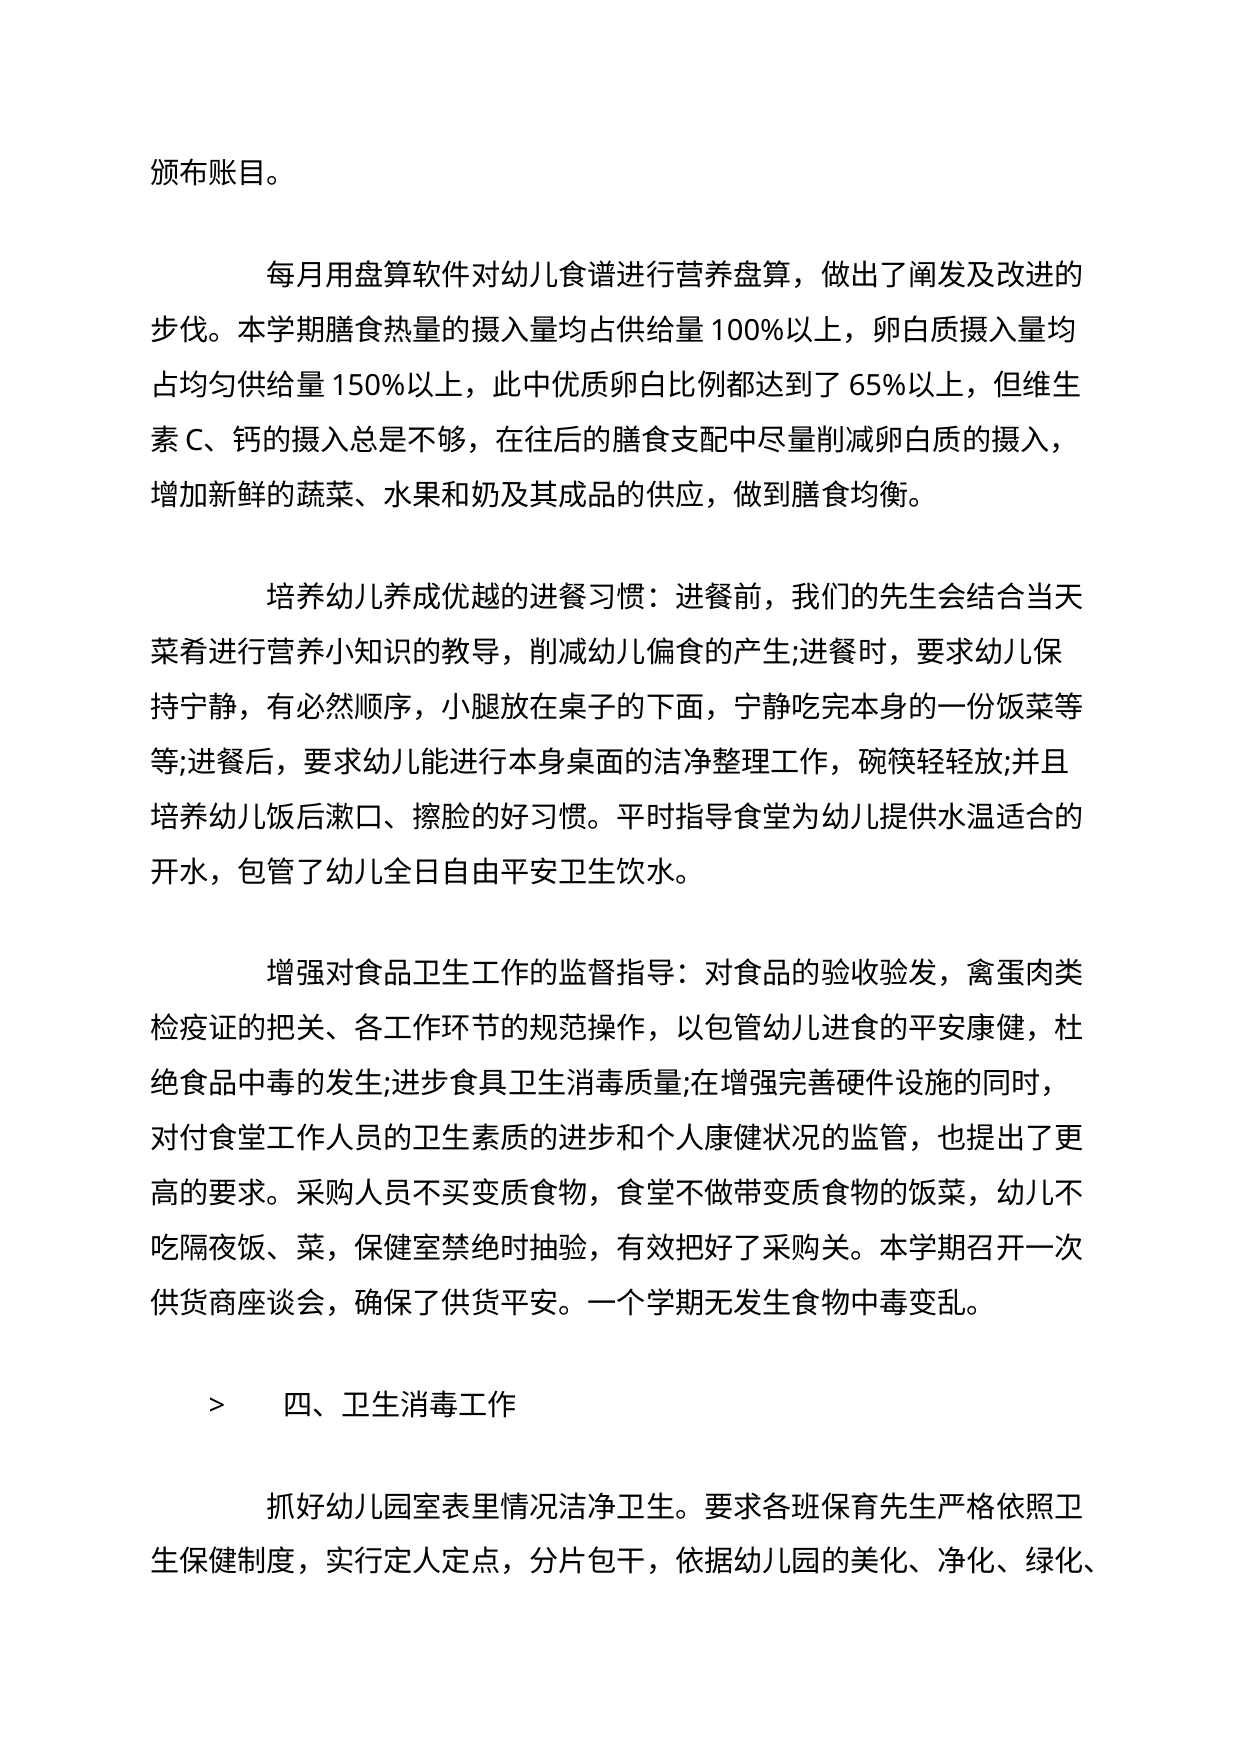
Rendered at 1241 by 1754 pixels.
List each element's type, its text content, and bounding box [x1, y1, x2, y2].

text 增强对食品卫生工作的监督指导：对食品的验收验发，禽蛋肉类检疫证的把关、各工作环节的规范操作，以包管幼儿进食的平安康健，杜绝食品中毒的发生;进步食具卫生消毒质量;在增强完善硬件设施的同时，对付食堂工作人员的卫生素质的进步和个人康健状况的监管，也提出了更高的要求。采购人员不买变质食物，食堂不做带变质食物的饭菜，幼儿不吃隔夜饭、菜，保健室禁绝时抽验，有效把好了采购关。本学期召开一次供货商座谈会，确保了供货平安。一个学期无发生食物中毒变乱。 [150, 950, 1090, 1322]
text 培养幼儿养成优越的进餐习惯：进餐前，我们的先生会结合当天菜肴进行营养小知识的教导，削减幼儿偏食的产生;进餐时，要求幼儿保持宁静，有必然顺序，小腿放在桌子的下面，宁静吃完本身的一份饭菜等等;进餐后，要求幼儿能进行本身桌面的洁净整理工作，碗筷轻轻放;并且培养幼儿饭后漱口、擦脸的好习惯。平时指导食堂为幼儿提供水温适合的开水，包管了幼儿全日自由平安卫生饮水。 [150, 573, 1090, 890]
text 每月用盘算软件对幼儿食谱进行营养盘算，做出了阐发及改进的步伐。本学期膳食热量的摄入量均占供给量100%以上，卵白质摄入量均占均匀供给量150%以上，此中优质卵白比例都达到了65%以上，但维生素C、钙的摄入总是不够，在往后的膳食支配中尽量削减卵白质的摄入，增加新鲜的蔬菜、水果和奶及其成品的供应，做到膳食均衡。 [150, 252, 1090, 514]
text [150, 1483, 1090, 1580]
text > 四、卫生消毒工作 [150, 1381, 1090, 1423]
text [150, 150, 1090, 192]
